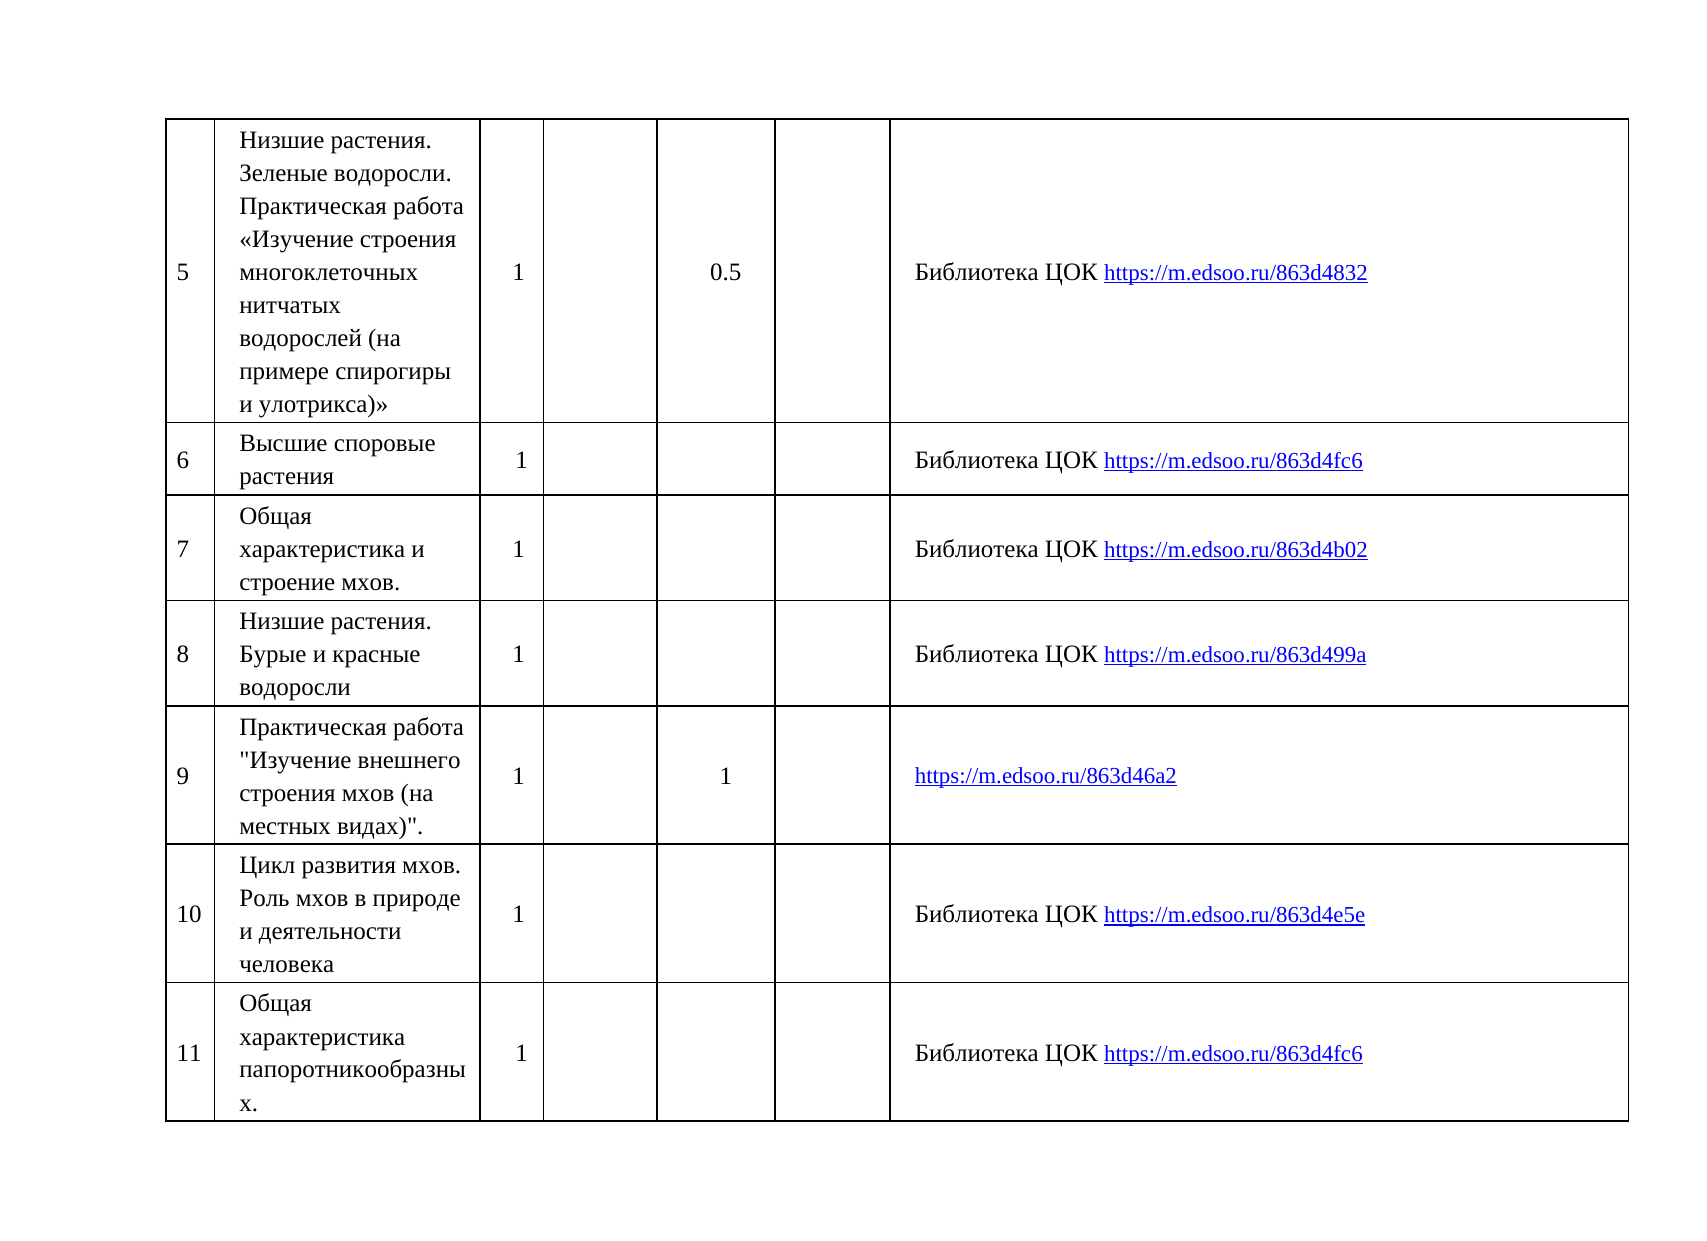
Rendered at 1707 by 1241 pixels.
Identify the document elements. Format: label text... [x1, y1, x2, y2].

table_cell 10 [167, 845, 214, 982]
table_cell [658, 496, 774, 599]
table_cell 1 [481, 983, 543, 1120]
table_cell Практическая работа "Изучение внешнего строения мхов (на местных видах)". [215, 707, 479, 843]
table_cell [776, 120, 889, 422]
table_cell Библиотека ЦОК https://m.edsoo.ru/863d4fc6 [891, 983, 1628, 1120]
table_cell 6 [167, 423, 214, 494]
table_cell Цикл развития мхов. Роль мхов в природе и деятельности человека [215, 845, 479, 982]
table_cell [658, 423, 774, 494]
table_cell [776, 983, 889, 1120]
table_cell [544, 845, 656, 982]
table_cell 1 [658, 707, 774, 843]
table_cell Низшие растения. Бурые и красные водоросли [215, 601, 479, 705]
table_cell [544, 120, 656, 422]
table_cell 1 [481, 423, 543, 494]
table_cell Библиотека ЦОК https://m.edsoo.ru/863d4e5e [891, 845, 1628, 982]
table_cell [776, 707, 889, 843]
table_cell [776, 601, 889, 705]
table_cell 9 [167, 707, 214, 843]
table_cell [658, 983, 774, 1120]
table_cell [658, 845, 774, 982]
table_cell [544, 707, 656, 843]
table_cell 1 [481, 707, 543, 843]
table_cell Высшие споровые растения [215, 423, 479, 494]
table_cell 7 [167, 496, 214, 599]
table_cell 0.5 [658, 120, 774, 422]
table_cell Библиотека ЦОК https://m.edsoo.ru/863d4fc6 [891, 423, 1628, 494]
table_cell Общая характеристика и строение мхов. [215, 496, 479, 599]
table_cell Библиотека ЦОК https://m.edsoo.ru/863d4b02 [891, 496, 1628, 599]
table_cell 1 [481, 845, 543, 982]
table_cell [776, 423, 889, 494]
table_cell Низшие растения. Зеленые водоросли. Практическая работа «Изучение строения многоклеточных нитчатых водорослей (на примере спирогиры и улотрикса)» [215, 120, 479, 422]
table_cell 8 [167, 601, 214, 705]
table_cell 1 [481, 496, 543, 599]
table_cell 1 [481, 120, 543, 422]
table_cell [658, 601, 774, 705]
table_cell [776, 845, 889, 982]
table_cell [544, 601, 656, 705]
table_cell https://m.edsoo.ru/863d46a2 [891, 707, 1628, 843]
table_cell [544, 423, 656, 494]
table_cell [776, 496, 889, 599]
table_cell 11 [167, 983, 214, 1120]
table_cell Общая характеристика папоротникообразных. [215, 983, 479, 1120]
table_cell [544, 983, 656, 1120]
table_cell Библиотека ЦОК https://m.edsoo.ru/863d4832 [891, 120, 1628, 422]
table_cell [544, 496, 656, 599]
table_cell 1 [481, 601, 543, 705]
table_cell Библиотека ЦОК https://m.edsoo.ru/863d499a [891, 601, 1628, 705]
table_cell 5 [167, 120, 214, 422]
